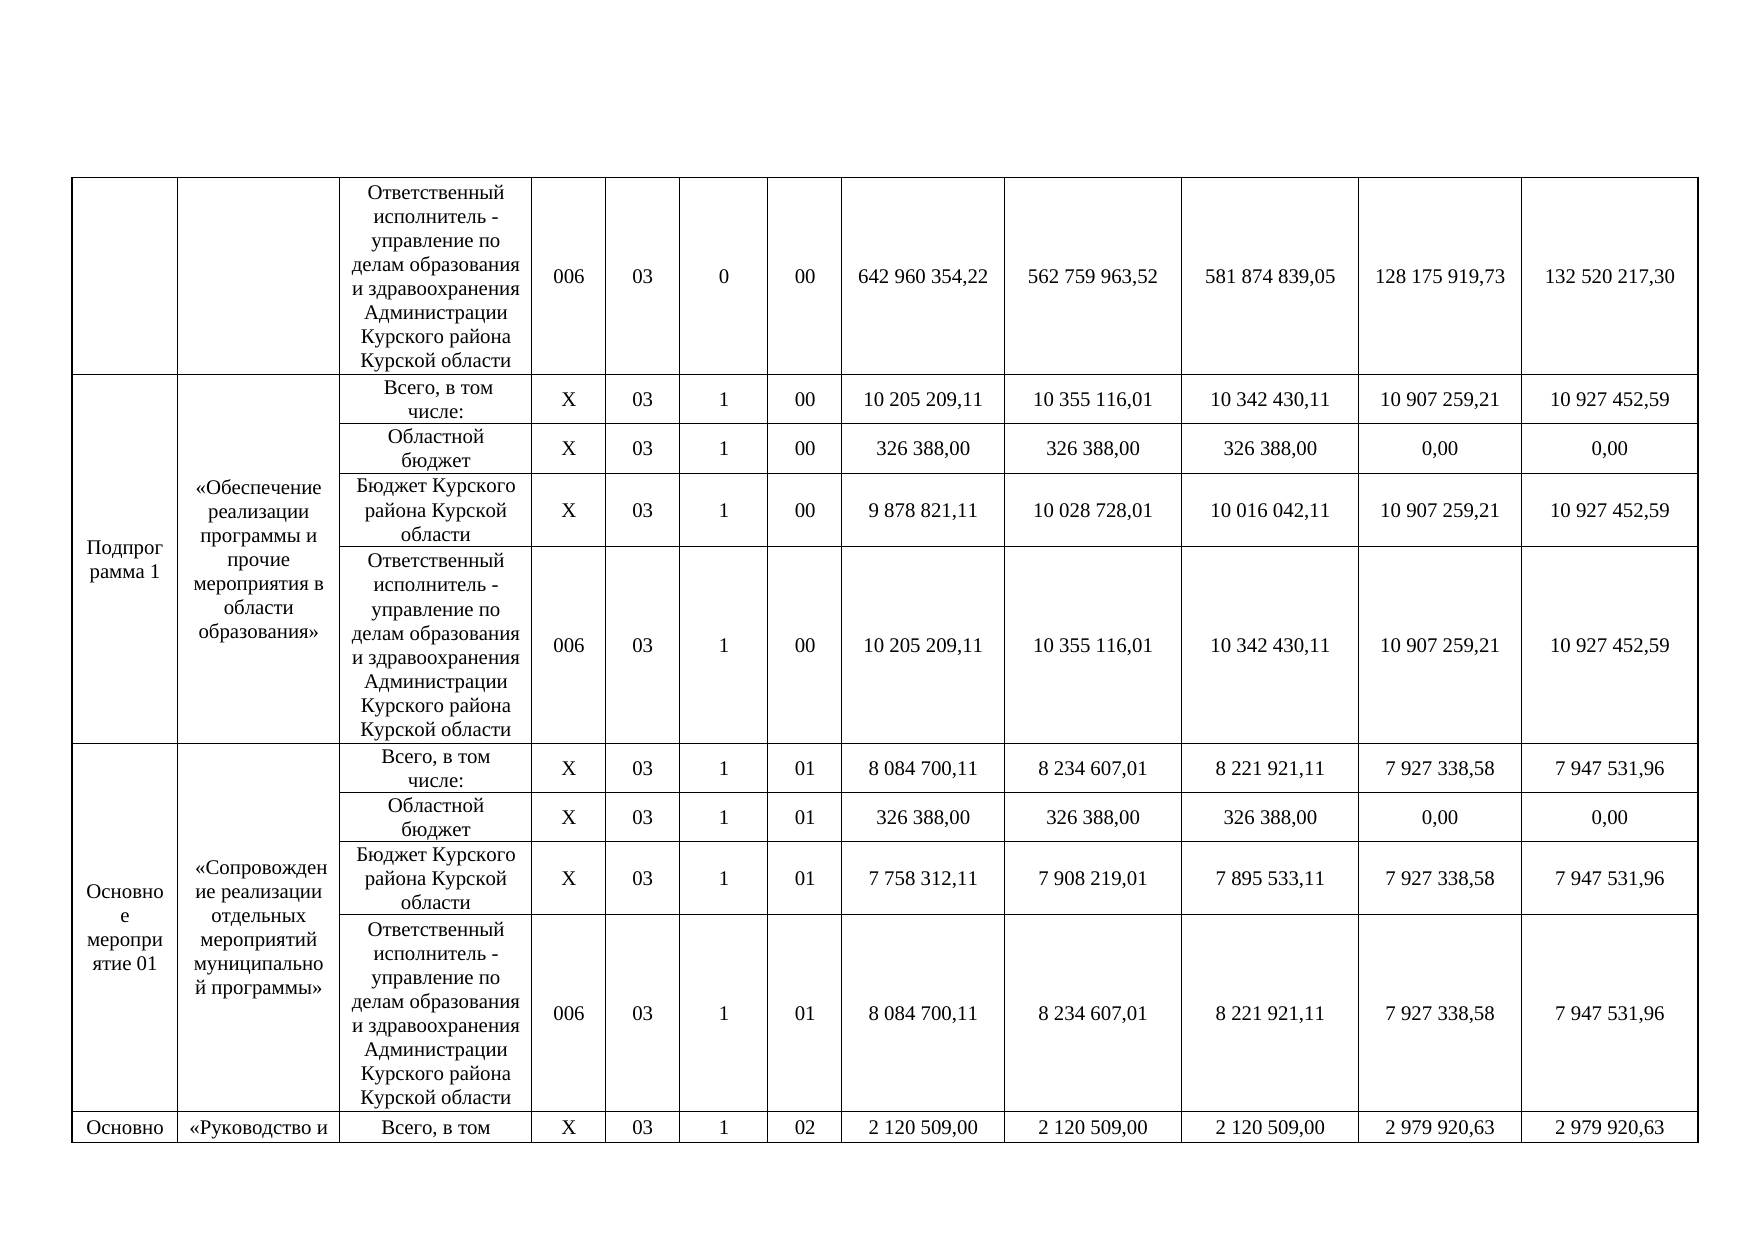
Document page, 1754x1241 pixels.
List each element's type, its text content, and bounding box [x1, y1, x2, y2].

table_cell 8 221 921,11 [1182, 744, 1358, 792]
table_cell 03 [606, 375, 679, 423]
table_cell 326 388,00 [842, 424, 1004, 472]
table_cell 10 342 430,11 [1182, 547, 1358, 742]
table_cell 562 759 963,52 [1005, 178, 1181, 374]
table_cell 128 175 919,73 [1359, 178, 1521, 374]
table_cell Основное мероприятие 01 [73, 744, 177, 1111]
table_cell Подпрограмма 1 [73, 375, 177, 742]
table_cell 1 [680, 474, 767, 546]
table_cell 2 120 509,00 [842, 1112, 1004, 1142]
table_cell Ответственный исполнитель - управление по делам образования и здравоохранения Администрации Курского района Курской области [340, 547, 531, 742]
table_cell Всего, в том числе: [340, 1112, 531, 1142]
table_cell 10 907 259,21 [1359, 375, 1521, 423]
table_cell 10 927 452,59 [1522, 375, 1697, 423]
table_cell 00 [768, 375, 841, 423]
table_cell 0,00 [1522, 424, 1697, 472]
table_cell 03 [606, 744, 679, 792]
table_cell 00 [768, 474, 841, 546]
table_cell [73, 1112, 177, 1142]
table_cell 10 016 042,11 [1182, 474, 1358, 546]
table_cell 01 [768, 842, 841, 914]
table_cell 10 355 116,01 [1005, 375, 1181, 423]
table_cell Ответственный исполнитель - управление по делам образования и здравоохранения Администрации Курского района Курской области [340, 178, 531, 374]
table_cell Всего, в том числе: [340, 375, 531, 423]
table_cell 7 895 533,11 [1182, 842, 1358, 914]
table_cell 00 [768, 178, 841, 374]
table_cell 642 960 354,22 [842, 178, 1004, 374]
table_cell Х [532, 842, 605, 914]
table_cell 03 [606, 842, 679, 914]
table_cell 8 234 607,01 [1005, 915, 1181, 1111]
table_cell 8 234 607,01 [1005, 744, 1181, 792]
table_cell 10 927 452,59 [1522, 474, 1697, 546]
table_cell 2 979 920,63 [1522, 1112, 1697, 1142]
table_cell 7 927 338,58 [1359, 744, 1521, 792]
table_cell 10 205 209,11 [842, 375, 1004, 423]
table_cell 10 028 728,01 [1005, 474, 1181, 546]
table_cell Х [532, 793, 605, 841]
table_cell Х [532, 424, 605, 472]
table_cell 1 [680, 842, 767, 914]
table_cell 0,00 [1522, 793, 1697, 841]
table_cell Областной бюджет [340, 424, 531, 472]
table_cell 0 [680, 178, 767, 374]
table_cell 7 927 338,58 [1359, 915, 1521, 1111]
table_cell Х [532, 474, 605, 546]
table_cell 1 [680, 793, 767, 841]
table_cell 326 388,00 [1182, 424, 1358, 472]
table_cell 03 [606, 474, 679, 546]
table_cell 01 [768, 744, 841, 792]
table_cell 326 388,00 [1005, 793, 1181, 841]
table_cell 10 907 259,21 [1359, 547, 1521, 742]
table_cell 1 [680, 915, 767, 1111]
table_cell 8 084 700,11 [842, 744, 1004, 792]
table_cell «Сопровождение реализации отдельных мероприятий муниципальной программы» [178, 744, 339, 1111]
table_cell Х [532, 744, 605, 792]
table_cell 9 878 821,11 [842, 474, 1004, 546]
table_cell 1 [680, 547, 767, 742]
table_cell 7 947 531,96 [1522, 915, 1697, 1111]
table_cell 0,00 [1359, 793, 1521, 841]
table_cell 006 [532, 915, 605, 1111]
table_cell 01 [768, 793, 841, 841]
table_cell 326 388,00 [1005, 424, 1181, 472]
table_cell 10 342 430,11 [1182, 375, 1358, 423]
table_cell Х [532, 1112, 605, 1142]
table_cell Ответственный исполнитель - управление по делам образования и здравоохранения Администрации Курского района Курской области [340, 915, 531, 1111]
table_cell 03 [606, 915, 679, 1111]
table_cell 006 [532, 547, 605, 742]
table_cell 006 [532, 178, 605, 374]
table_cell Бюджет Курского района Курской области [340, 474, 531, 546]
table_cell 00 [768, 424, 841, 472]
table_cell 581 874 839,05 [1182, 178, 1358, 374]
table_cell 10 355 116,01 [1005, 547, 1181, 742]
table_cell 03 [606, 424, 679, 472]
table_cell 326 388,00 [1182, 793, 1358, 841]
table_cell 2 120 509,00 [1182, 1112, 1358, 1142]
table_cell 7 947 531,96 [1522, 744, 1697, 792]
table_cell 7 908 219,01 [1005, 842, 1181, 914]
table_cell 01 [768, 915, 841, 1111]
table_cell Х [532, 375, 605, 423]
table_cell 10 205 209,11 [842, 547, 1004, 742]
table_cell 1 [680, 1112, 767, 1142]
table_cell 326 388,00 [842, 793, 1004, 841]
table_cell Всего, в том числе: [340, 744, 531, 792]
table_cell 03 [606, 547, 679, 742]
table_cell 03 [606, 178, 679, 374]
table_cell 2 979 920,63 [1359, 1112, 1521, 1142]
table_cell 02 [768, 1112, 841, 1142]
table_cell 8 221 921,11 [1182, 915, 1358, 1111]
table_cell 7 927 338,58 [1359, 842, 1521, 914]
table_cell 132 520 217,30 [1522, 178, 1697, 374]
table_cell 1 [680, 744, 767, 792]
table_cell 7 758 312,11 [842, 842, 1004, 914]
table_cell 0,00 [1359, 424, 1521, 472]
table_cell 10 927 452,59 [1522, 547, 1697, 742]
table_cell 03 [606, 793, 679, 841]
table_cell 7 947 531,96 [1522, 842, 1697, 914]
table_cell 2 120 509,00 [1005, 1112, 1181, 1142]
table_cell 10 907 259,21 [1359, 474, 1521, 546]
table_cell 03 [606, 1112, 679, 1142]
table_cell 00 [768, 547, 841, 742]
table_cell 1 [680, 375, 767, 423]
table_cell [178, 1112, 339, 1142]
table_cell 1 [680, 424, 767, 472]
table_cell 8 084 700,11 [842, 915, 1004, 1111]
table_cell Областной бюджет [340, 793, 531, 841]
table_cell Бюджет Курского района Курской области [340, 842, 531, 914]
table_cell «Обеспечение реализации программы и прочие мероприятия в области образования» [178, 375, 339, 742]
